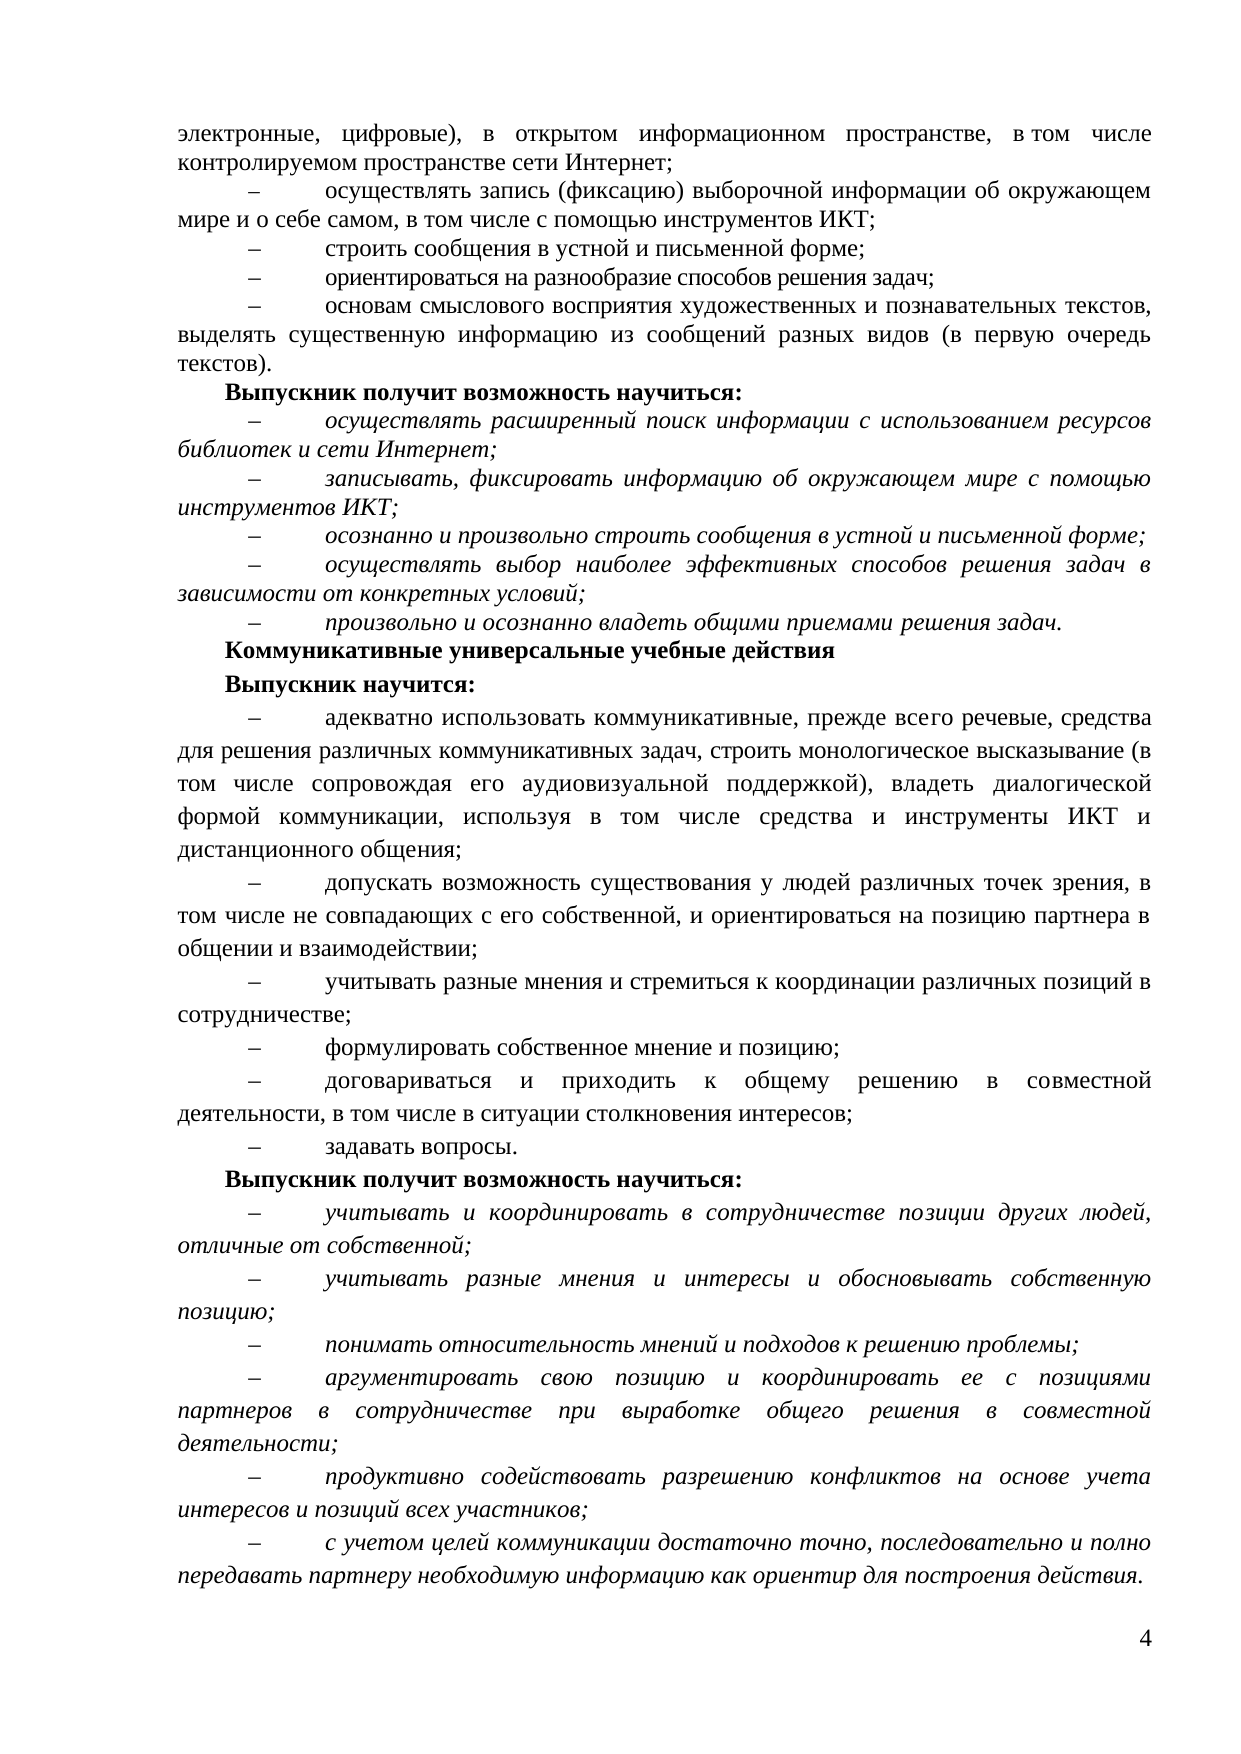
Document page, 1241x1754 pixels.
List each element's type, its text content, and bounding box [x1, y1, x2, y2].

list строить сообщения в устной и письменной форме; [177, 233, 1152, 262]
list осуществлять расширенный поиск информации с использованием ресурсов библиотек и сети Интернет; [177, 406, 1152, 463]
list с учетом целей коммуникации достаточно точно, последовательно и полно передавать партнеру необходимую информацию как ориентир для построения действия. [177, 1527, 1152, 1589]
list понимать относительность мнений и подходов к решению проблемы; [177, 1329, 1152, 1358]
list учитывать разные мнения и стремиться к координации различных позиций в сотрудничестве; [177, 966, 1152, 1028]
list аргументировать свою позицию и координировать ее с позициями партнеров в сотрудничестве при выработке общего решения в совместной деятельности; [177, 1362, 1152, 1457]
list осуществлять запись (фиксацию) выборочной информации об окружающем мире и о себе самом, в том числе с помощью инструментов ИКТ; [177, 176, 1152, 233]
list учитывать и координировать в сотрудничестве позиции других людей, отличные от собственной; [177, 1197, 1152, 1259]
list произвольно и осознанно владеть общими приемами решения задач. [177, 607, 1152, 636]
list адекватно использовать коммуникативные, прежде всего речевые, средства для решения различных коммуникативных задач, строить монологическое высказывание (в том числе сопровождая его аудиовизуальной поддержкой), владеть диалогической формой коммуникации, используя в том числе средства и инструменты ИКТ и дистанционного общения; [177, 702, 1152, 862]
text Выпускник получит возможность научиться: [177, 377, 1152, 406]
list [177, 118, 1152, 176]
list продуктивно содействовать разрешению конфликтов на основе учета интересов и позиций всех участников; [177, 1461, 1152, 1523]
text Выпускник получит возможность научиться: [177, 1164, 1152, 1193]
list осознанно и произвольно строить сообщения в устной и письменной форме; [177, 521, 1152, 549]
list записывать, фиксировать информацию об окружающем мире с помощью инструментов ИКТ; [177, 463, 1152, 521]
list задавать вопросы. [177, 1131, 1152, 1160]
list договариваться и приходить к общему решению в совместной деятельности, в том числе в ситуации столкновения интересов; [177, 1065, 1152, 1127]
list основам смыслового восприятия художественных и познавательных текстов, выделять существенную информацию из сообщений разных видов (в первую очередь текстов). [177, 291, 1152, 377]
text Коммуникативные универсальные учебные действия [177, 636, 1152, 664]
list осуществлять выбор наиболее эффективных способов решения задач в зависимости от конкретных условий; [177, 549, 1152, 607]
text Выпускник научится: [177, 669, 1152, 697]
list учитывать разные мнения и интересы и обосновывать собственную позицию; [177, 1263, 1152, 1325]
list формулировать собственное мнение и позицию; [177, 1032, 1152, 1061]
list ориентироваться на разнообразие способов решения задач; [177, 262, 1152, 291]
list допускать возможность существования у людей различных точек зрения, в том числе не совпадающих с его собственной, и ориентироваться на позицию партнера в общении и взаимодействии; [177, 867, 1152, 962]
